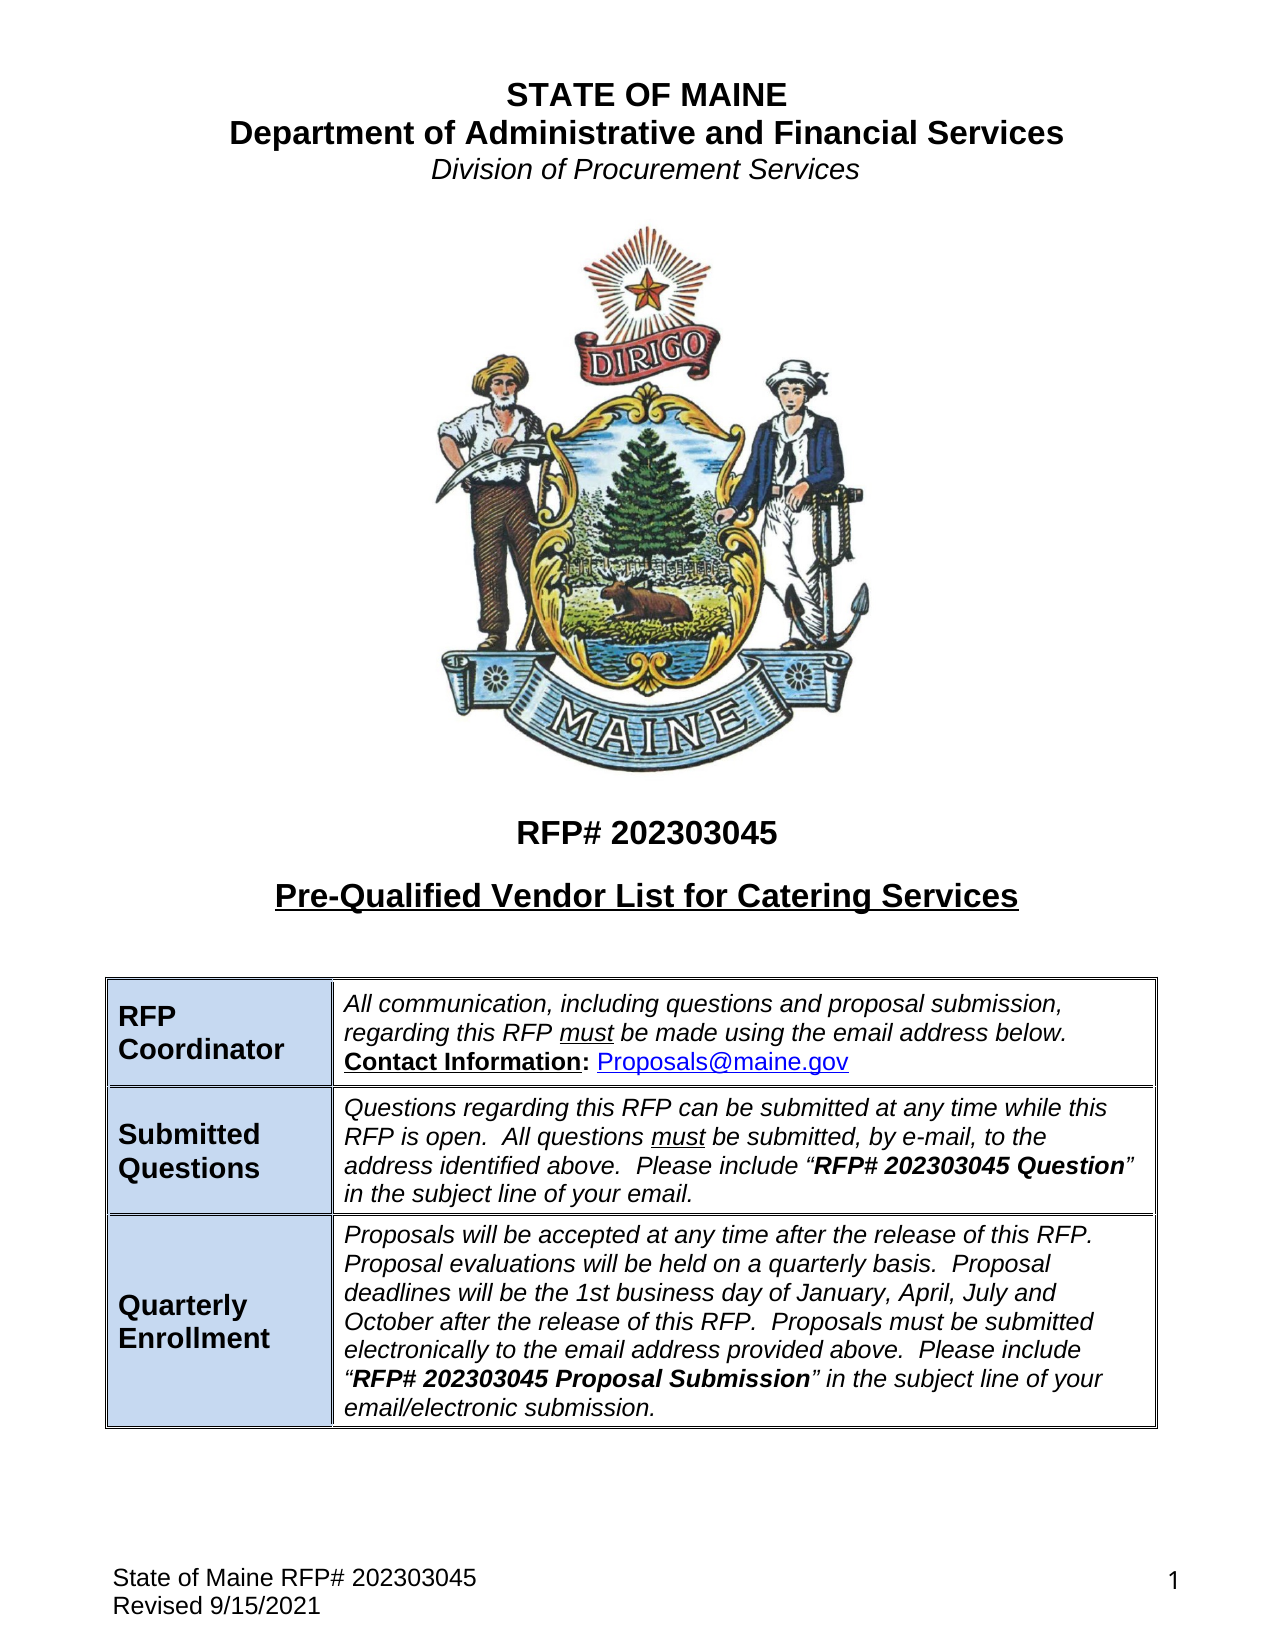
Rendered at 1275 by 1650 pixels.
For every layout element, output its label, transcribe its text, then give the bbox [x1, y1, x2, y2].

table_cell Proposals will be accepted at any time after the release of this RFP. Proposal evaluations will be held on a quarterly basis. Proposal deadlines will be the 1st business day of January, April, July and October after the release of this RFP. Proposals must be submitted electronically to the email address provided above. Please include “RFP# 202303045 Proposal Submission” in the subject line of your email/electronic submission. [333, 1213, 1157, 1426]
table_cell Submitted Questions [107, 1085, 333, 1213]
text STATE OF MAINE [112, 75, 1181, 113]
text Division of Procurement Services [112, 152, 1181, 185]
text RFP# 202303045 [112, 813, 1181, 852]
table_header All communication, including questions and proposal submission, regarding this RFP must be made using the email address below. Contact Information: Proposals@maine.gov [333, 980, 1155, 1085]
table_header RFP Coordinator [108, 978, 333, 1085]
picture [426, 209, 882, 790]
text Pre-Qualified Vendor List for Catering Services [112, 876, 1181, 914]
table_cell Quarterly Enrollment [107, 1213, 333, 1426]
text Department of Administrative and Financial Services [112, 113, 1181, 152]
table_cell Questions regarding this RFP can be submitted at any time while this RFP is open. All questions must be submitted, by e-mail, to the address identified above. Please include “RFP# 202303045 Question” in the subject line of your email. [333, 1085, 1157, 1213]
